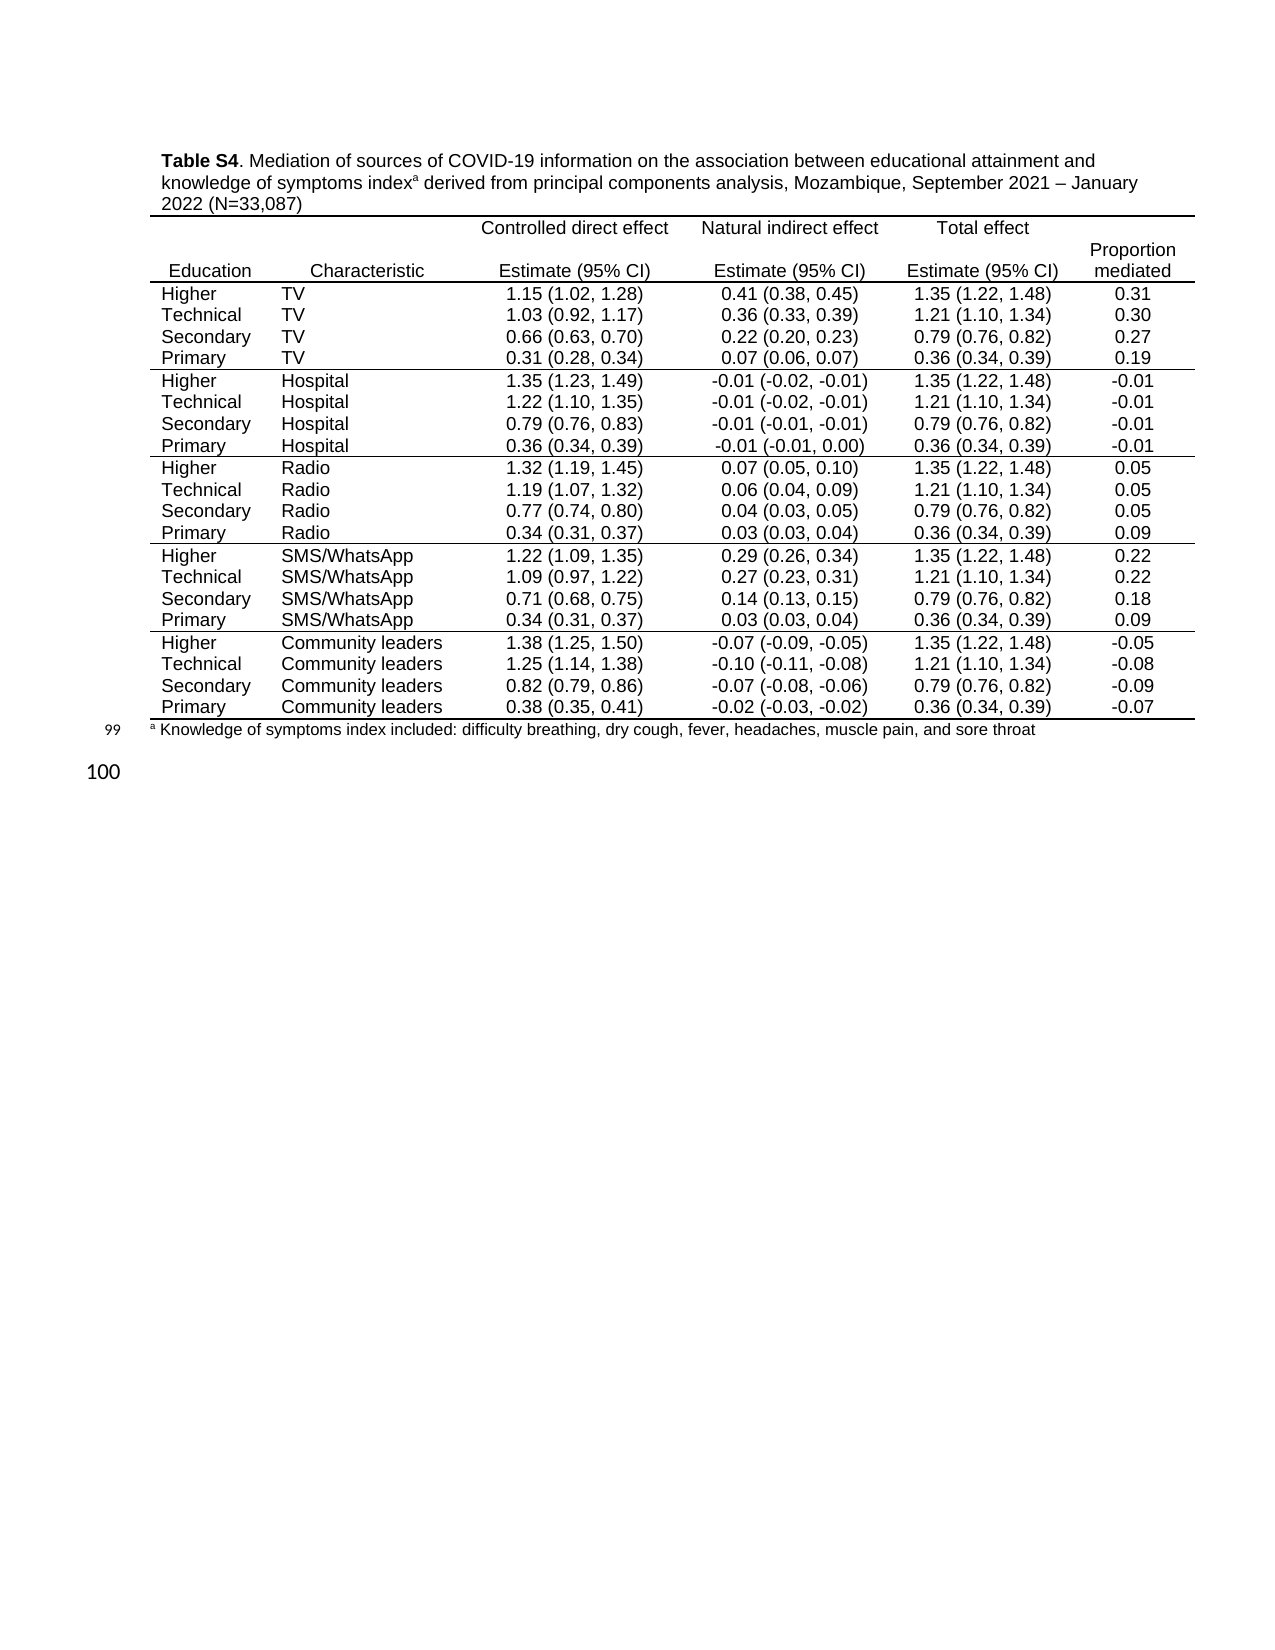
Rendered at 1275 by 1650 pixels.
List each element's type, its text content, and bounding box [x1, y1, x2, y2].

table_header Table S4. Mediation of sources of COVID-19 information on the association between educational attainment and knowledge of symptoms indexa derived from principal components analysis, Mozambique, September 2021 – January 2022 (N=33,087) [150, 150, 1195, 215]
table_cell 0.27 [1071, 326, 1195, 347]
table_cell Hospital [270, 391, 464, 413]
table_cell SMS/WhatsApp [270, 544, 464, 566]
table_cell 1.35 (1.22, 1.48) [895, 370, 1071, 391]
table_cell Higher [150, 632, 270, 653]
table_cell 0.66 (0.63, 0.70) [464, 326, 685, 347]
table_cell Radio [270, 479, 464, 500]
table_cell Higher [150, 370, 270, 391]
table_cell -0.01 [1071, 391, 1195, 413]
table_cell 0.05 [1071, 500, 1195, 522]
table_cell 1.35 (1.22, 1.48) [895, 632, 1071, 653]
table_cell 0.79 (0.76, 0.82) [895, 326, 1071, 347]
table_cell 0.79 (0.76, 0.82) [895, 588, 1071, 609]
table_cell Secondary [150, 500, 270, 522]
table_cell 1.21 (1.10, 1.34) [895, 653, 1071, 675]
table_cell 0.36 (0.34, 0.39) [895, 609, 1071, 631]
table_cell -0.01 [1071, 370, 1195, 391]
table_cell TV [270, 326, 464, 347]
table_cell [270, 217, 464, 238]
table_cell 1.35 (1.22, 1.48) [895, 283, 1071, 304]
table_cell -0.01 (-0.02, -0.01) [685, 370, 895, 391]
table_cell 0.34 (0.31, 0.37) [464, 609, 685, 631]
table_cell 0.03 (0.03, 0.04) [685, 522, 895, 543]
table_cell 0.79 (0.76, 0.82) [895, 675, 1071, 696]
table_cell Community leaders [270, 696, 464, 718]
table_cell 0.19 [1071, 347, 1195, 369]
table_cell 1.25 (1.14, 1.38) [464, 653, 685, 675]
table_cell Education [150, 238, 270, 281]
table_cell Natural indirect effect [685, 217, 895, 238]
table_cell Technical [150, 566, 270, 587]
table_cell Hospital [270, 435, 464, 456]
table_cell 0.36 (0.33, 0.39) [685, 304, 895, 326]
table_cell 0.31 [1071, 283, 1195, 304]
table_cell 0.79 (0.76, 0.82) [895, 500, 1071, 522]
table_cell -0.02 (-0.03, -0.02) [685, 696, 895, 718]
table_cell 0.36 (0.34, 0.39) [895, 696, 1071, 718]
table_cell -0.07 (-0.08, -0.06) [685, 675, 895, 696]
table_cell -0.01 [1071, 413, 1195, 434]
table_cell 0.05 [1071, 479, 1195, 500]
table_cell Technical [150, 479, 270, 500]
table_cell -0.01 (-0.01, -0.01) [685, 413, 895, 434]
table_cell [150, 217, 270, 238]
table_cell 0.18 [1071, 588, 1195, 609]
table_cell -0.07 (-0.09, -0.05) [685, 632, 895, 653]
table_cell Estimate (95% CI) [685, 238, 895, 281]
table_cell 1.35 (1.23, 1.49) [464, 370, 685, 391]
table_cell [1071, 217, 1195, 238]
table_cell 0.77 (0.74, 0.80) [464, 500, 685, 522]
table_cell Secondary [150, 675, 270, 696]
table_cell 0.29 (0.26, 0.34) [685, 544, 895, 566]
table_cell 0.30 [1071, 304, 1195, 326]
table_cell 0.03 (0.03, 0.04) [685, 609, 895, 631]
table_cell Technical [150, 653, 270, 675]
table_cell -0.01 (-0.02, -0.01) [685, 391, 895, 413]
table_cell 0.22 [1071, 566, 1195, 587]
table_cell 0.06 (0.04, 0.09) [685, 479, 895, 500]
text a Knowledge of symptoms index included: difficulty breathing, dry cough, fever, headaches, muscle pain, and sore throat [150, 720, 1125, 739]
table_cell 0.05 [1071, 457, 1195, 479]
table_cell 1.35 (1.22, 1.48) [895, 544, 1071, 566]
table_cell 0.31 (0.28, 0.34) [464, 347, 685, 369]
table_cell 1.32 (1.19, 1.45) [464, 457, 685, 479]
table_cell 1.21 (1.10, 1.34) [895, 304, 1071, 326]
table_cell Higher [150, 283, 270, 304]
table_cell 0.41 (0.38, 0.45) [685, 283, 895, 304]
table_cell -0.05 [1071, 632, 1195, 653]
table_cell Total effect [895, 217, 1071, 238]
table_cell 1.35 (1.22, 1.48) [895, 457, 1071, 479]
table_cell 1.22 (1.10, 1.35) [464, 391, 685, 413]
table_cell 0.79 (0.76, 0.83) [464, 413, 685, 434]
table_cell Secondary [150, 326, 270, 347]
table_cell 1.09 (0.97, 1.22) [464, 566, 685, 587]
table_cell 0.82 (0.79, 0.86) [464, 675, 685, 696]
table_cell 0.27 (0.23, 0.31) [685, 566, 895, 587]
table_cell Higher [150, 544, 270, 566]
table_cell Secondary [150, 588, 270, 609]
table_cell TV [270, 347, 464, 369]
table_cell SMS/WhatsApp [270, 609, 464, 631]
table_cell 1.38 (1.25, 1.50) [464, 632, 685, 653]
table_cell 0.07 (0.06, 0.07) [685, 347, 895, 369]
table_cell Primary [150, 609, 270, 631]
table_cell 0.14 (0.13, 0.15) [685, 588, 895, 609]
table_cell 1.03 (0.92, 1.17) [464, 304, 685, 326]
table_cell 1.22 (1.09, 1.35) [464, 544, 685, 566]
table_cell 0.36 (0.34, 0.39) [464, 435, 685, 456]
table_cell 1.19 (1.07, 1.32) [464, 479, 685, 500]
table_cell Community leaders [270, 675, 464, 696]
table_cell Secondary [150, 413, 270, 434]
table_cell 0.09 [1071, 609, 1195, 631]
table_cell 0.71 (0.68, 0.75) [464, 588, 685, 609]
table_cell Community leaders [270, 653, 464, 675]
table_cell Characteristic [270, 238, 464, 281]
table_cell 1.21 (1.10, 1.34) [895, 566, 1071, 587]
table_cell Primary [150, 696, 270, 718]
table_cell Radio [270, 457, 464, 479]
table_cell Radio [270, 522, 464, 543]
table_cell -0.09 [1071, 675, 1195, 696]
table_cell 0.38 (0.35, 0.41) [464, 696, 685, 718]
table_cell Radio [270, 500, 464, 522]
table_cell Hospital [270, 413, 464, 434]
table_cell 0.07 (0.05, 0.10) [685, 457, 895, 479]
table_cell Estimate (95% CI) [895, 238, 1071, 281]
table_cell 0.36 (0.34, 0.39) [895, 347, 1071, 369]
table_cell 0.09 [1071, 522, 1195, 543]
table_cell 1.21 (1.10, 1.34) [895, 391, 1071, 413]
table_cell Primary [150, 347, 270, 369]
table_cell Community leaders [270, 632, 464, 653]
table_cell 0.22 [1071, 544, 1195, 566]
table_cell Technical [150, 391, 270, 413]
table_cell 1.21 (1.10, 1.34) [895, 479, 1071, 500]
table_cell Proportion mediated [1071, 238, 1195, 281]
table_cell 0.36 (0.34, 0.39) [895, 435, 1071, 456]
table_cell -0.10 (-0.11, -0.08) [685, 653, 895, 675]
table_cell 0.36 (0.34, 0.39) [895, 522, 1071, 543]
table_cell -0.01 [1071, 435, 1195, 456]
table_cell -0.08 [1071, 653, 1195, 675]
table_cell 0.34 (0.31, 0.37) [464, 522, 685, 543]
table_cell Technical [150, 304, 270, 326]
table_cell SMS/WhatsApp [270, 566, 464, 587]
table_cell Primary [150, 522, 270, 543]
table_cell 1.15 (1.02, 1.28) [464, 283, 685, 304]
table_cell 0.04 (0.03, 0.05) [685, 500, 895, 522]
table_cell Primary [150, 435, 270, 456]
table_cell TV [270, 304, 464, 326]
table_cell 0.22 (0.20, 0.23) [685, 326, 895, 347]
table_cell Hospital [270, 370, 464, 391]
table_cell TV [270, 283, 464, 304]
table_cell Controlled direct effect [464, 217, 685, 238]
table_cell -0.01 (-0.01, 0.00) [685, 435, 895, 456]
table_cell Higher [150, 457, 270, 479]
table_cell 0.79 (0.76, 0.82) [895, 413, 1071, 434]
table_cell Estimate (95% CI) [464, 238, 685, 281]
table_cell SMS/WhatsApp [270, 588, 464, 609]
table_cell -0.07 [1071, 696, 1195, 718]
